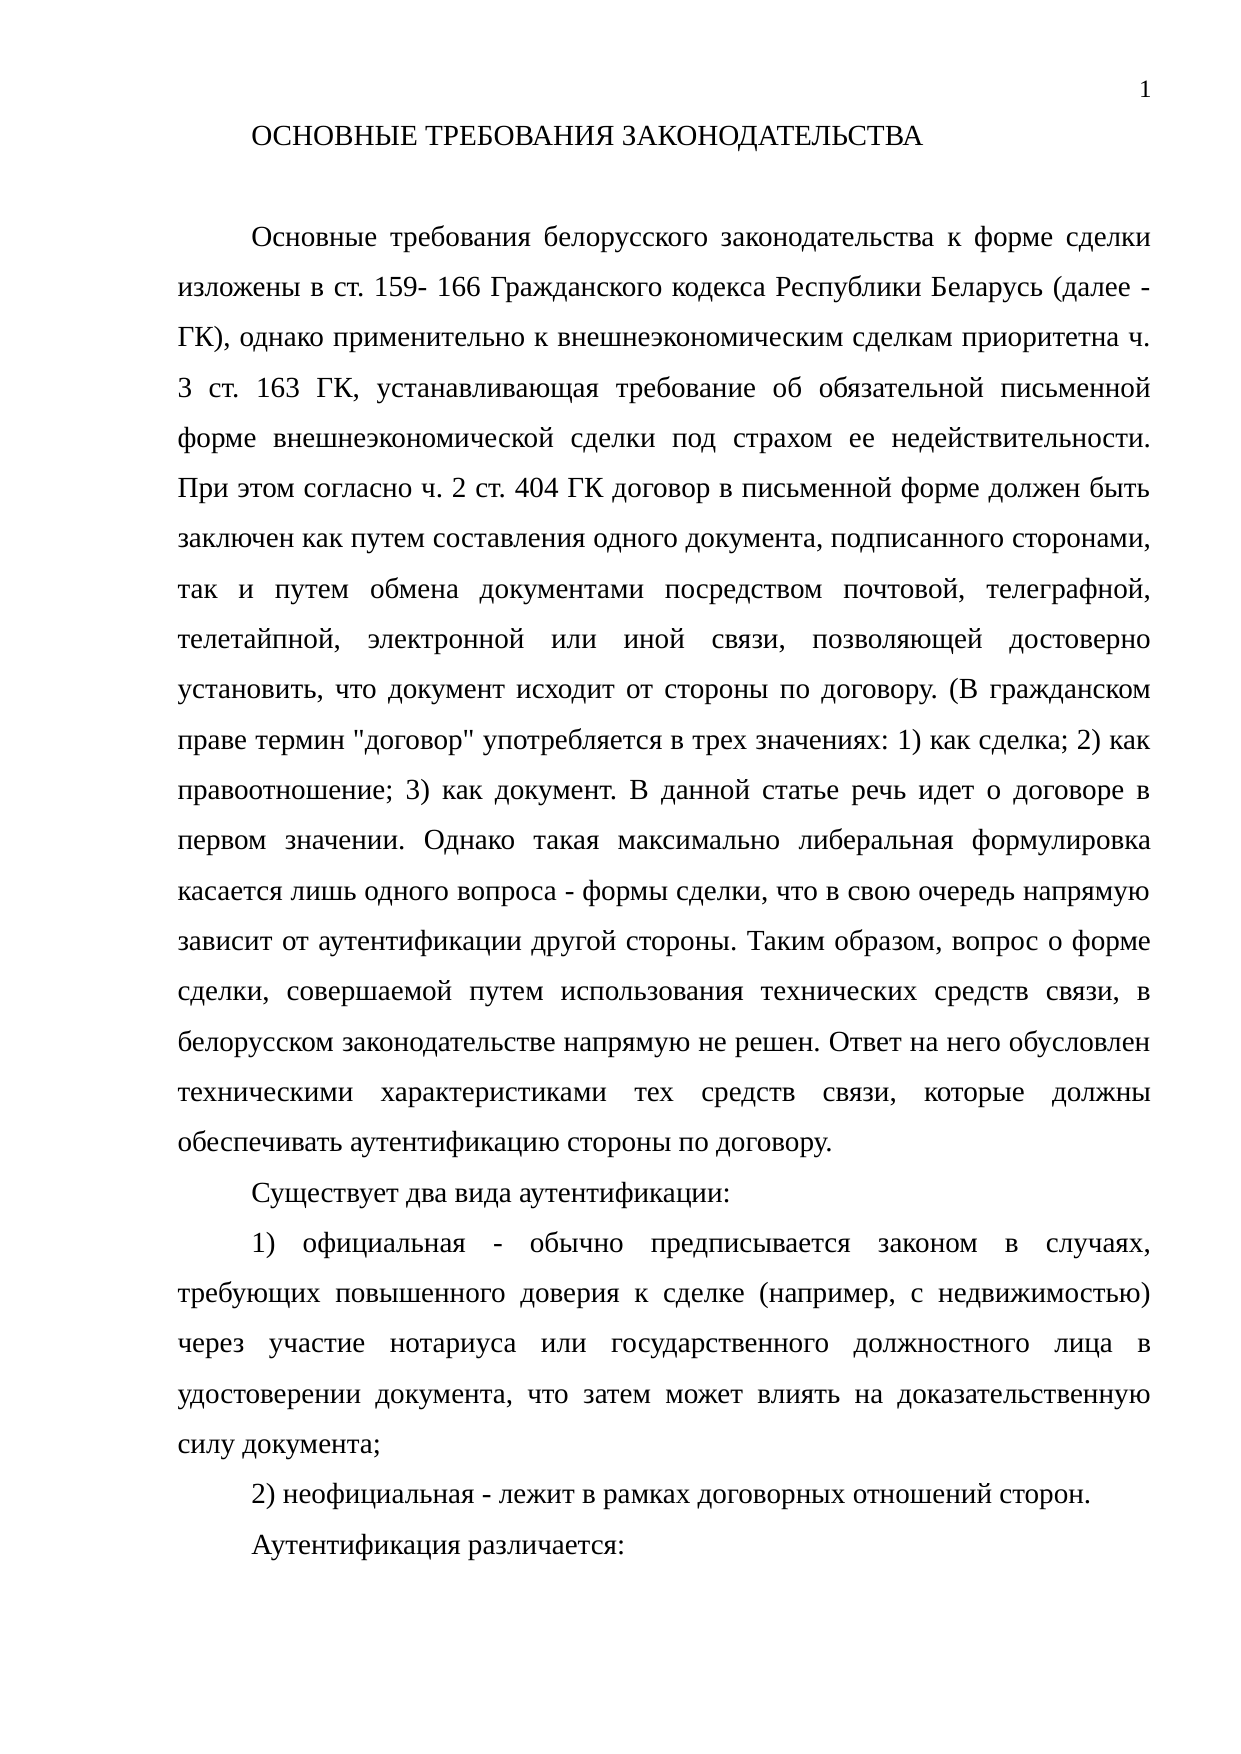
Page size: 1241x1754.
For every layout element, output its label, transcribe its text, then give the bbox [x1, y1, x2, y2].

text 1) официальная - обычно предписывается законом в случаях, требующих повышенного доверия к сделке (например, с недвижимостью) через участие нотариуса или государственного должностного лица в удостоверении документа, что затем может влиять на доказательственную силу документа; [177, 1225, 1152, 1460]
text Основные требования белорусского законодательства к форме сделки изложены в ст. 159- 166 Гражданского кодекса Республики Беларусь (далее - ГК), однако применительно к внешнеэкономическим сделкам приоритетна ч. 3 ст. 163 ГК, устанавливающая требование об обязательной письменной форме внешнеэкономической сделки под страхом ее недействительности. При этом согласно ч. 2 ст. 404 ГК договор в письменной форме должен быть заключен как путем составления одного документа, подписанного сторонами, так и путем обмена документами посредством почтовой, телеграфной, телетайпной, электронной или иной связи, позволяющей достоверно установить, что документ исходит от стороны по договору. (В гражданском праве термин "договор" употребляется в трех значениях: 1) как сделка; 2) как правоотношение; 3) как документ. В данной статье речь идет о договоре в первом значении. Однако такая максимально либеральная формулировка касается лишь одного вопроса - формы сделки, что в свою очередь напрямую зависит от аутентификации другой стороны. Таким образом, вопрос о форме сделки, совершаемой путем использования технических средств связи, в белорусском законодательстве напрямую не решен. Ответ на него обусловлен техническими характеристиками тех средств связи, которые должны обеспечивать аутентификацию стороны по договору. [177, 219, 1152, 1158]
text Существует два вида аутентификации: [177, 1175, 1152, 1208]
text 2) неофициальная - лежит в рамках договорных отношений сторон. [177, 1477, 1152, 1510]
text Основные требования законодательства [177, 118, 1152, 152]
text Аутентификация различается: [177, 1527, 1152, 1560]
